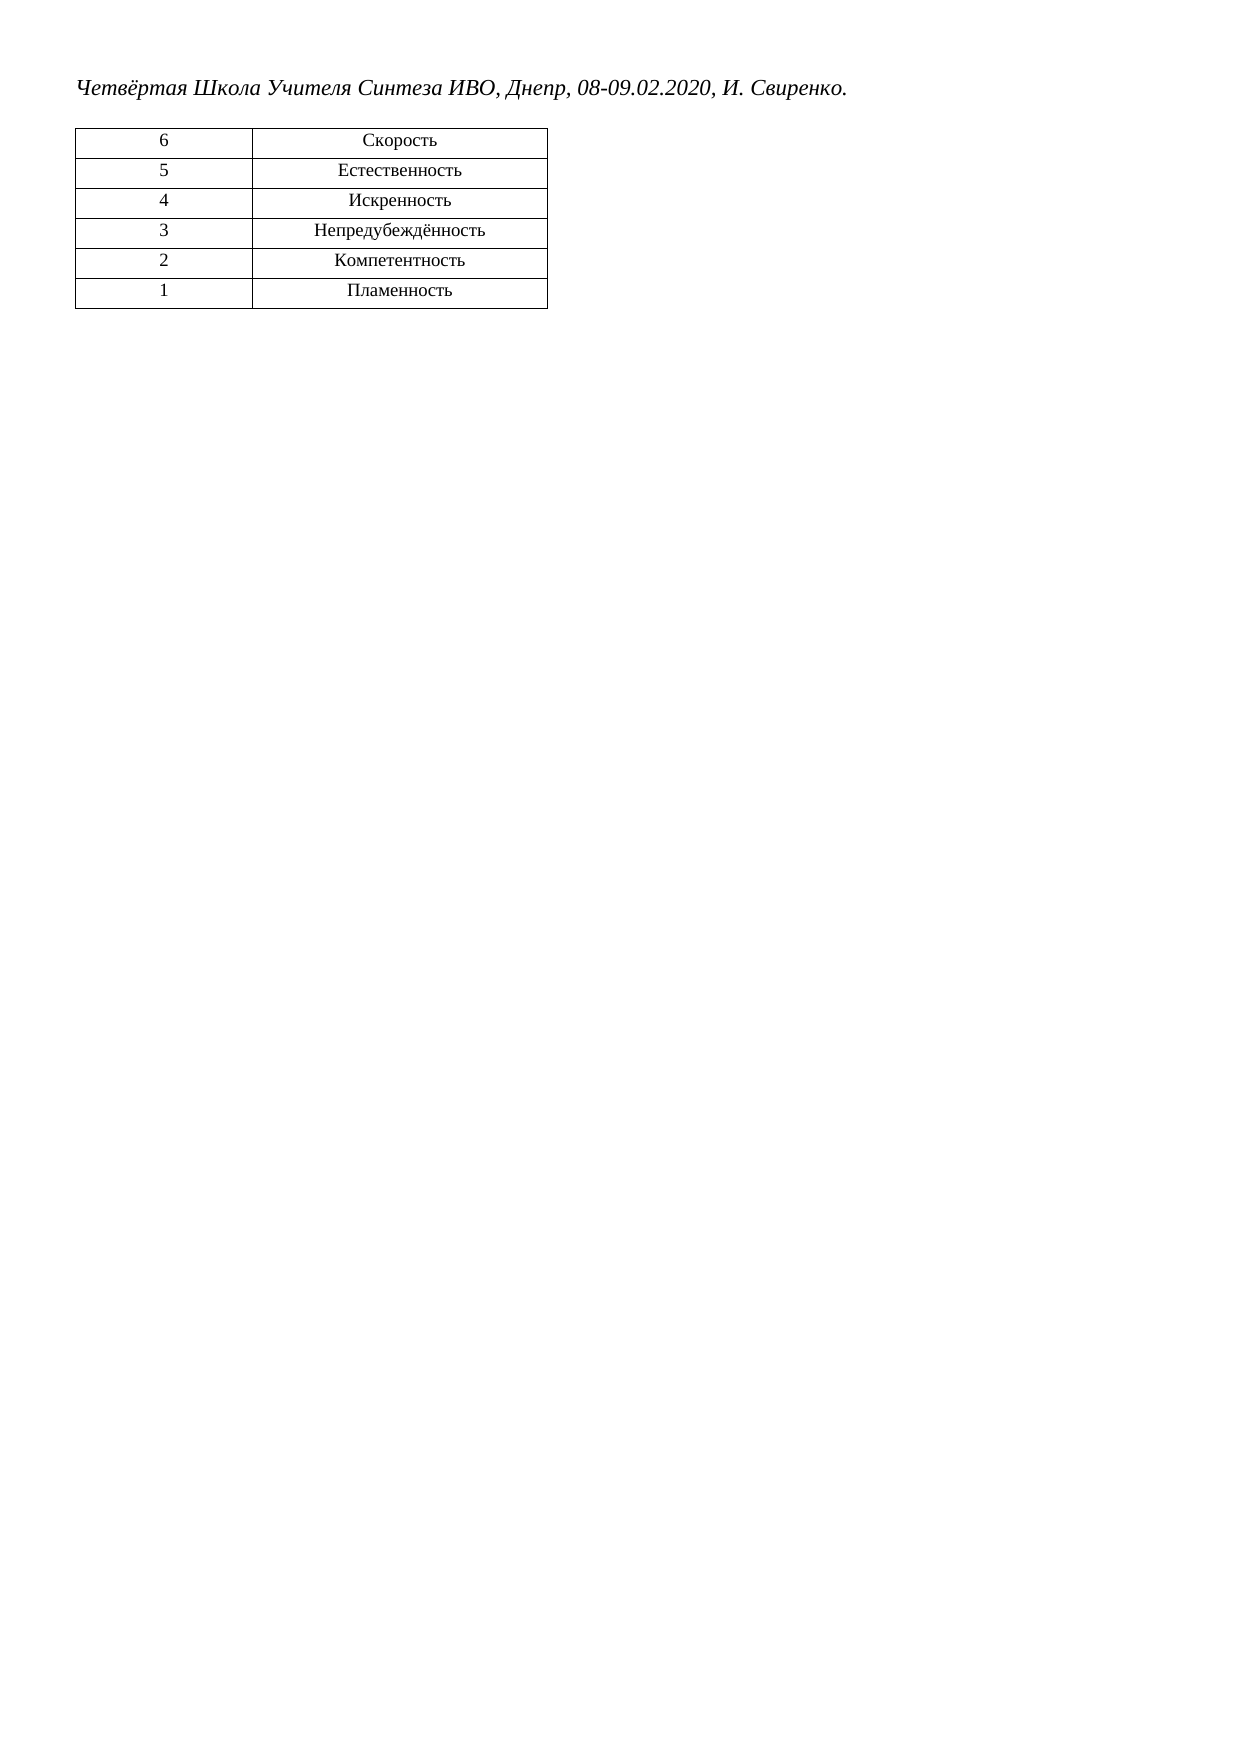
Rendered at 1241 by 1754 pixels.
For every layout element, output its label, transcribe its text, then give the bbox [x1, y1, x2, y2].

table_cell Естественность [253, 159, 547, 188]
table_cell Скорость [253, 129, 547, 158]
table_cell 2 [76, 249, 252, 278]
table_cell 1 [76, 279, 252, 308]
table_cell 6 [76, 129, 252, 158]
table_cell 5 [76, 159, 252, 188]
table_cell Искренность [253, 189, 547, 218]
table_cell Компетентность [253, 249, 547, 278]
table_cell 4 [76, 189, 252, 218]
table_cell Пламенность [253, 279, 547, 308]
table_cell 3 [76, 219, 252, 248]
table_cell Непредубеждённость [253, 219, 547, 248]
